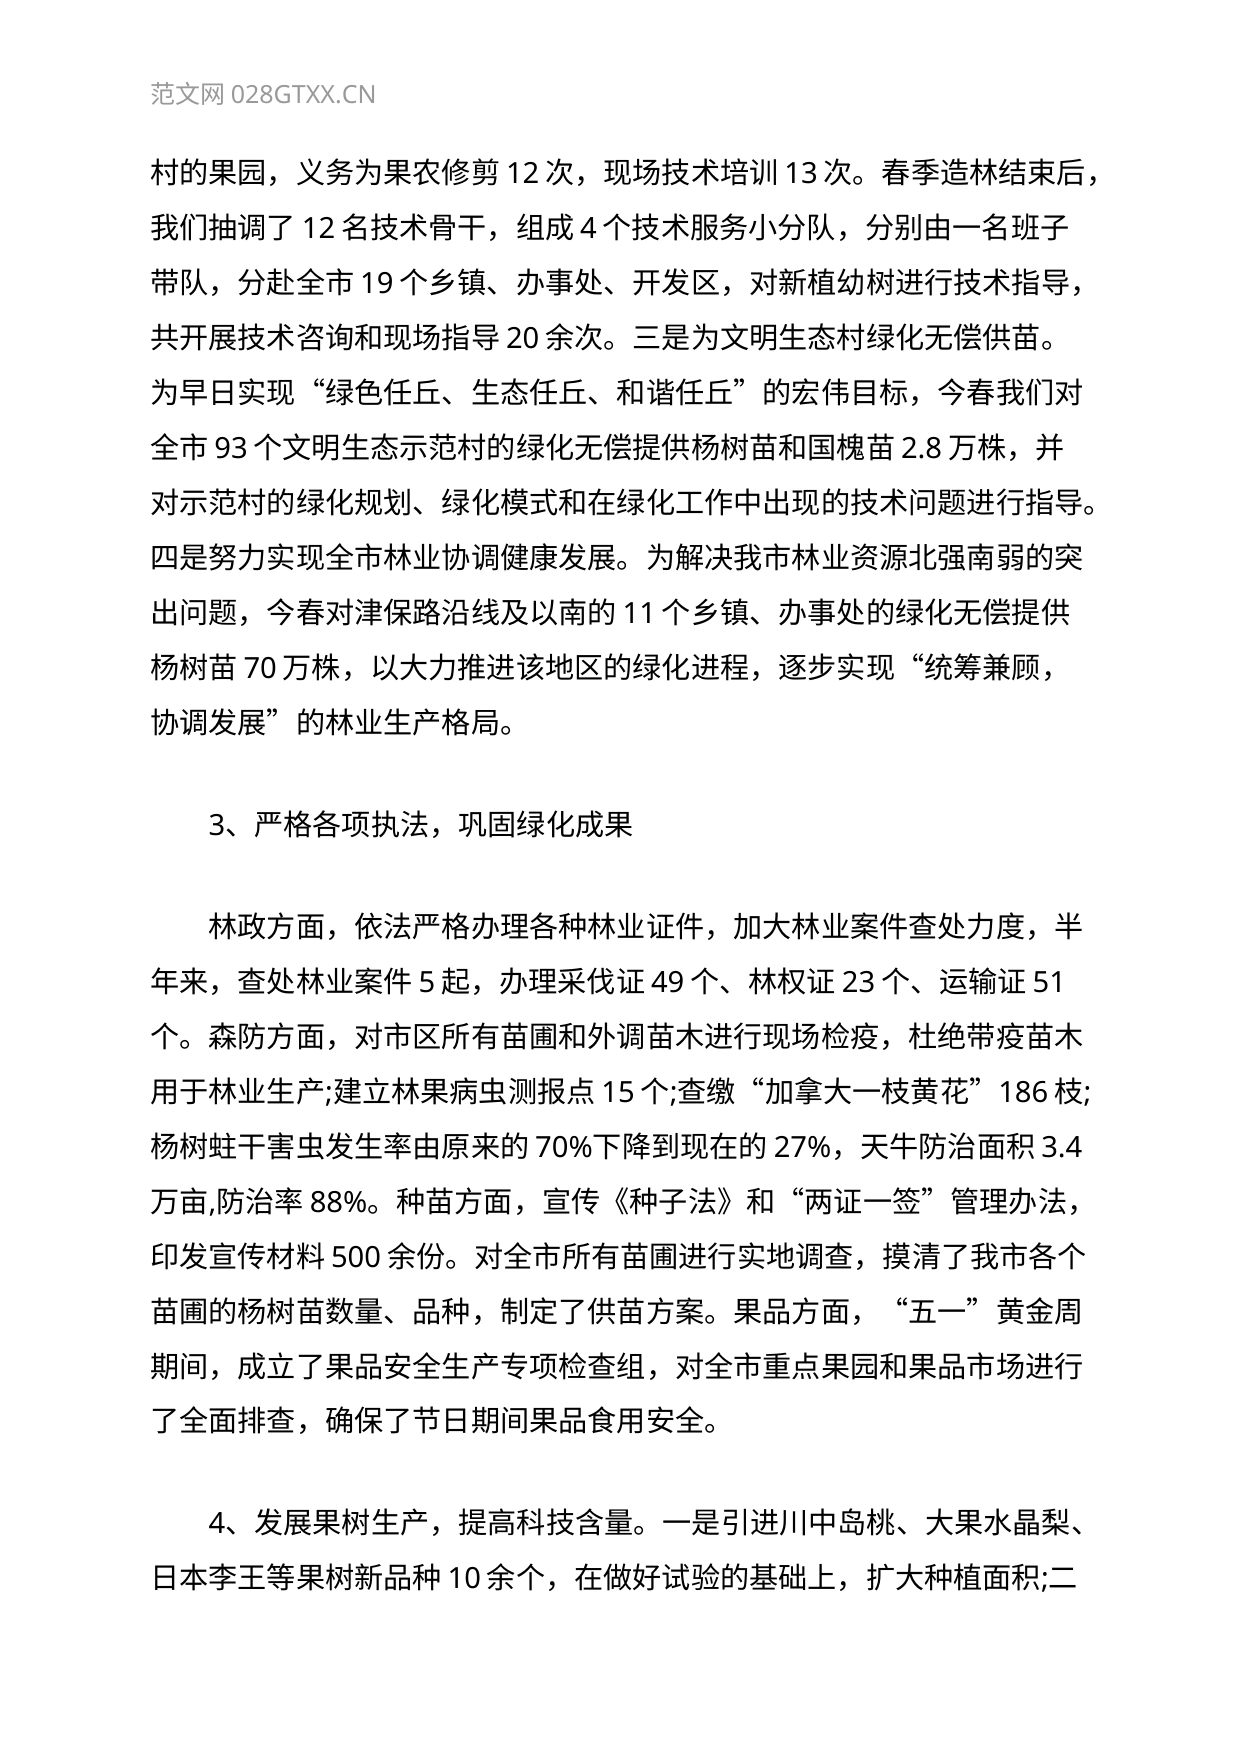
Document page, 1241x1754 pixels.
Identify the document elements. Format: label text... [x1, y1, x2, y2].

text 3、严格各项执法，巩固绿化成果 [150, 801, 1090, 844]
text 林政方面，依法严格办理各种林业证件，加大林业案件查处力度，半年来，查处林业案件5起，办理采伐证49个、林权证23个、运输证51个。森防方面，对市区所有苗圃和外调苗木进行现场检疫，杜绝带疫苗木用于林业生产;建立林果病虫测报点15个;查缴“加拿大一枝黄花”186枝;杨树蛀干害虫发生率由原来的70%下降到现在的27%，天牛防治面积3.4万亩,防治率88%。种苗方面，宣传《种子法》和“两证一签”管理办法，印发宣传材料500余份。对全市所有苗圃进行实地调查，摸清了我市各个苗圃的杨树苗数量、品种，制定了供苗方案。果品方面，“五一”黄金周期间，成立了果品安全生产专项检查组，对全市重点果园和果品市场进行了全面排查，确保了节日期间果品食用安全。 [150, 903, 1090, 1440]
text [150, 150, 1090, 742]
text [150, 1500, 1090, 1597]
